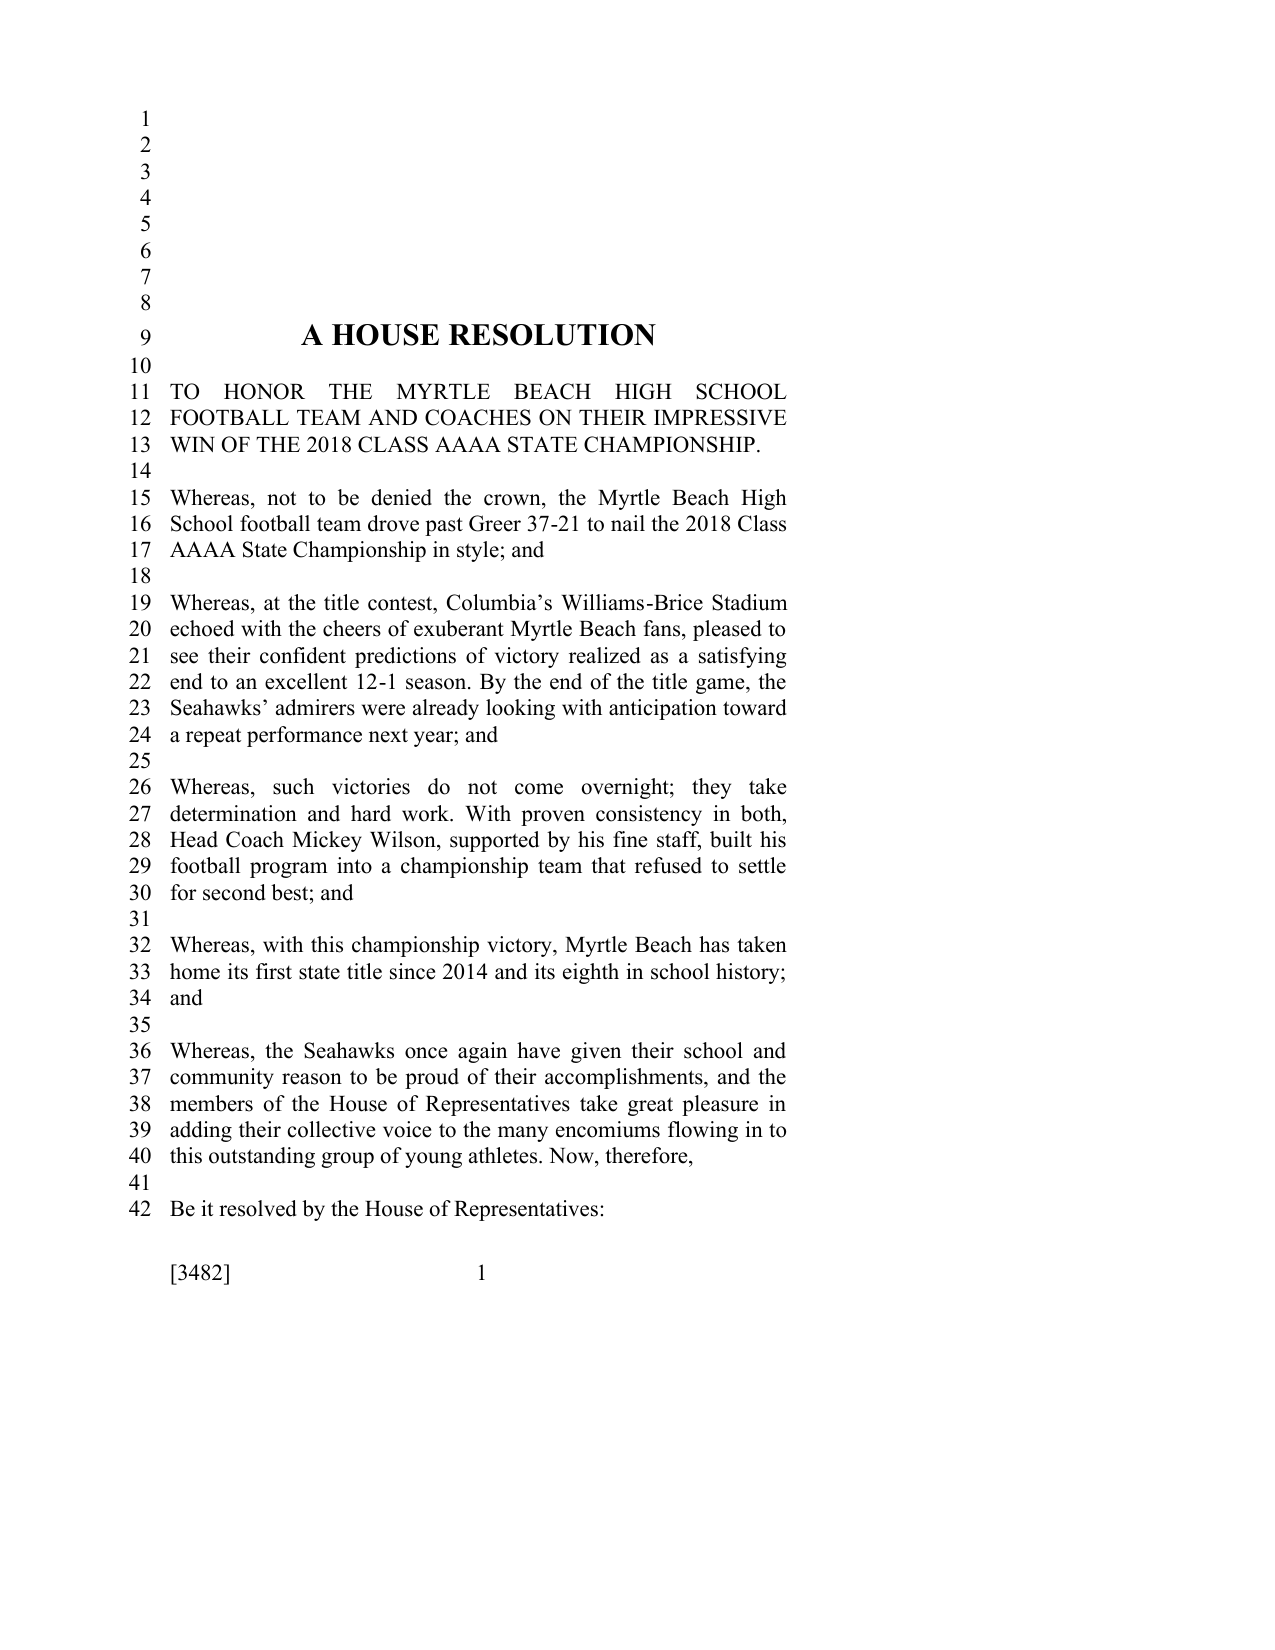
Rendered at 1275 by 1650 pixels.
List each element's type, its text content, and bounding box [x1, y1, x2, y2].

text Whereas, such victories do not come overnight; they take determination and hard work. With proven consistency in both, Head Coach Mickey Wilson, supported by his fine staff, built his football program into a championship team that refused to settle for second best; and [169, 773, 787, 905]
text Be it resolved by the House of Representatives: [169, 1195, 787, 1221]
text Whereas, not to be denied the crown, the Myrtle Beach High School football team drove past Greer 37-21 to nail the 2018 Class AAAA State Championship in style; and [169, 483, 787, 563]
text A HOUSE RESOLUTION [169, 316, 787, 352]
text TO HONOR THE MYRTLE BEACH HIGH SCHOOL FOOTBALL TEAM AND COACHES ON THEIR IMPRESSIVE WIN OF THE 2018 CLASS AAAA STATE CHAMPIONSHIP. [169, 378, 787, 457]
text Whereas, with this championship victory, Myrtle Beach has taken home its first state title since 2014 and its eighth in school history; and [169, 932, 787, 1011]
text Whereas, at the title contest, Columbia’s Williams-Brice Stadium echoed with the cheers of exuberant Myrtle Beach fans, pleased to see their confident predictions of victory realized as a satisfying end to an excellent 12-1 season. By the end of the title game, the Seahawks’ admirers were already looking with anticipation toward a repeat performance next year; and [169, 589, 787, 747]
text Whereas, the Seahawks once again have given their school and community reason to be proud of their accomplishments, and the members of the House of Representatives take great pleasure in adding their collective voice to the many encomiums flowing in to this outstanding group of young athletes. Now, therefore, [169, 1037, 787, 1169]
